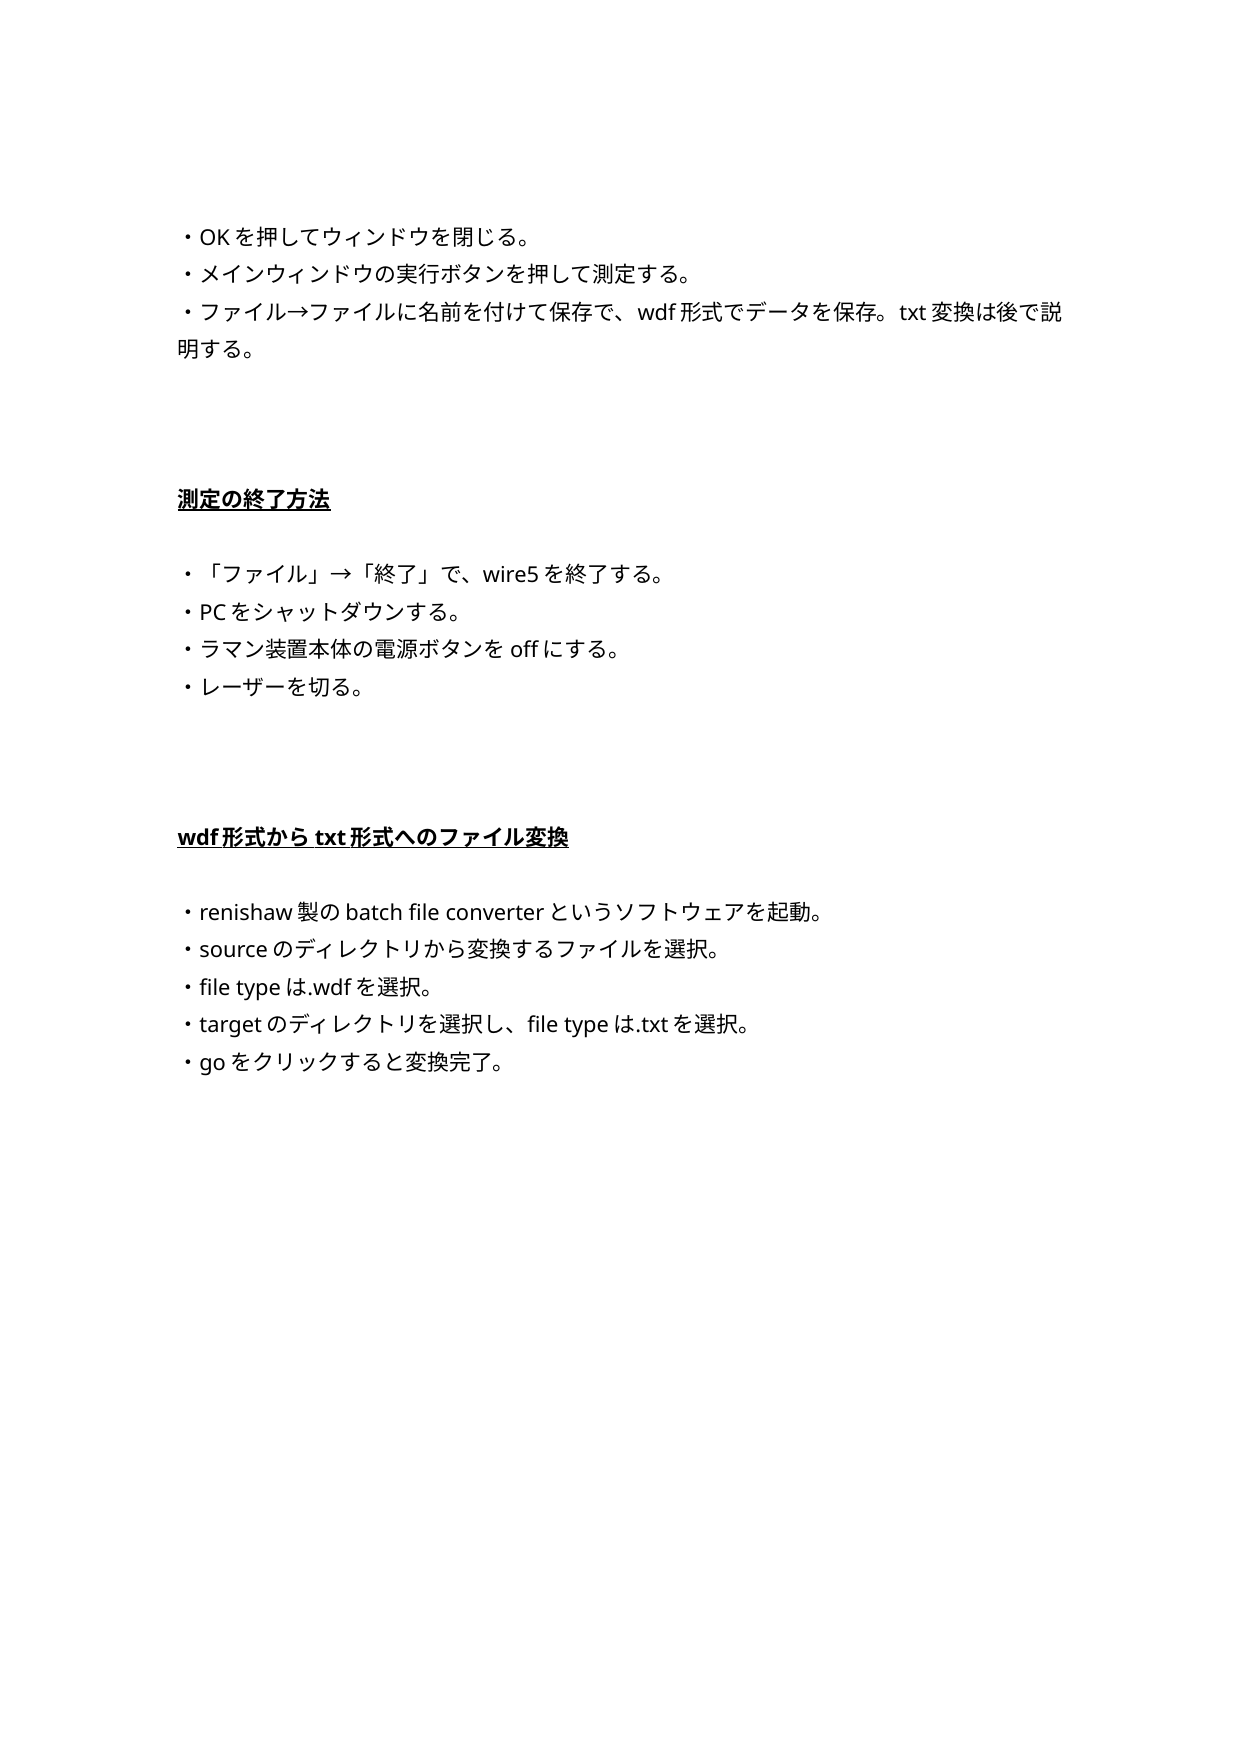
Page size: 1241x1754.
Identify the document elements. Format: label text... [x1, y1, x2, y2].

text ・「ファイル」「終了」で、wire5を終了する。 [177, 554, 1063, 592]
text ・OKを押してウィンドウを閉じる。 [177, 217, 1063, 254]
text ・ファイルファイルに名前を付けて保存で、wdf形式でデータを保存。txt変換は後で説明する。 [177, 292, 1063, 367]
text ・renishaw製のbatch file converterというソフトウェアを起動。 [177, 892, 1063, 929]
text ・sourceのディレクトリから変換するファイルを選択。 [177, 929, 1063, 967]
text ・ラマン装置本体の電源ボタンをoffにする。 [177, 629, 1063, 667]
text ・targetのディレクトリを選択し、file typeは.txtを選択。 [177, 1004, 1063, 1042]
text 測定の終了方法 [177, 479, 1063, 517]
text ・PCをシャットダウンする。 [177, 592, 1063, 629]
text ・メインウィンドウの実行ボタンを押して測定する。 [177, 254, 1063, 292]
text wdf形式からtxt形式へのファイル変換 [177, 817, 1063, 854]
text ・file typeは.wdfを選択。 [177, 967, 1063, 1004]
text ・goをクリックすると変換完了。 [177, 1042, 1063, 1079]
text ・レーザーを切る。 [177, 667, 1063, 704]
